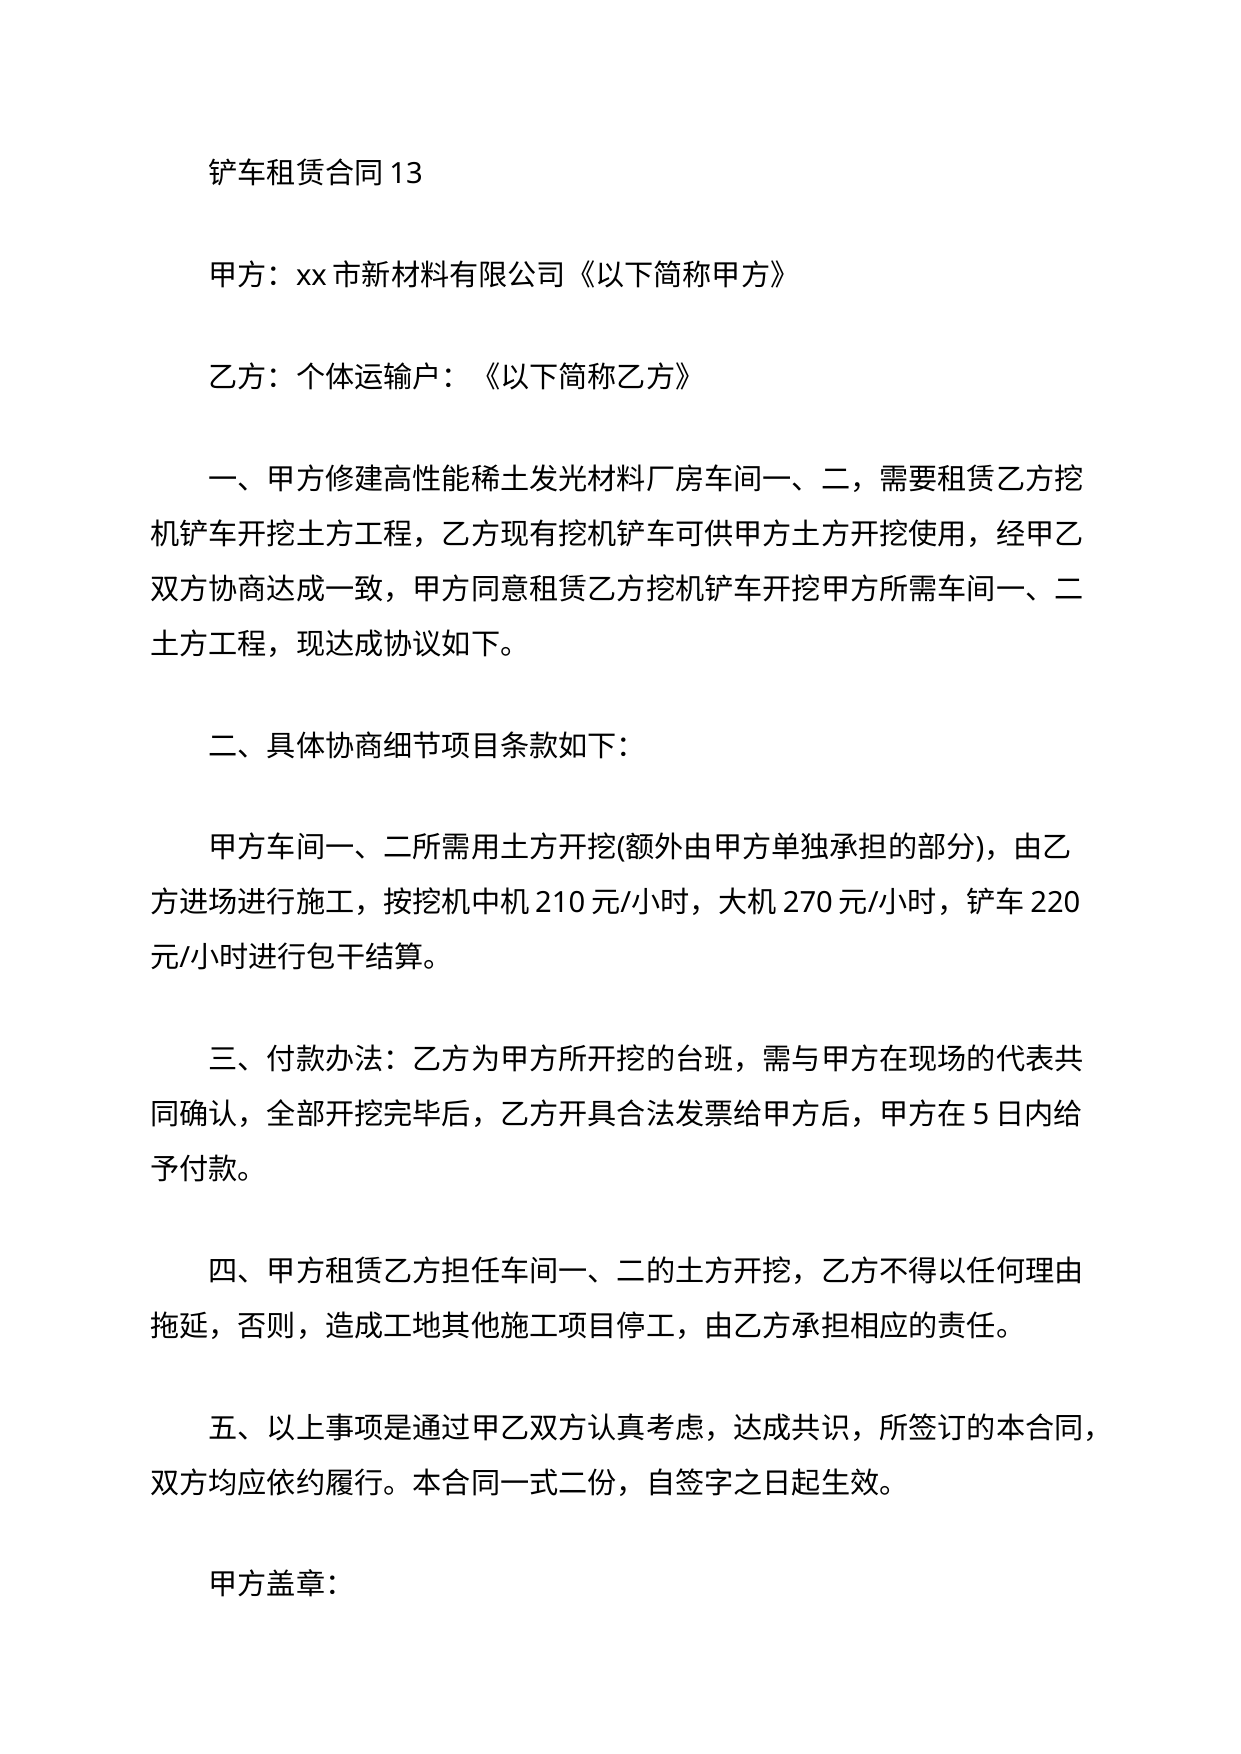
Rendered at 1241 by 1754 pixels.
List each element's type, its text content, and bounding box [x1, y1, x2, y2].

text 一、甲方修建高性能稀土发光材料厂房车间一、二，需要租赁乙方挖机铲车开挖土方工程，乙方现有挖机铲车可供甲方土方开挖使用，经甲乙双方协商达成一致，甲方同意租赁乙方挖机铲车开挖甲方所需车间一、二土方工程，现达成协议如下。 [150, 456, 1090, 663]
text 甲方盖章： [150, 1561, 1090, 1603]
text 四、甲方租赁乙方担任车间一、二的土方开挖，乙方不得以任何理由拖延，否则，造成工地其他施工项目停工，由乙方承担相应的责任。 [150, 1248, 1090, 1345]
text 甲方车间一、二所需用土方开挖(额外由甲方单独承担的部分)，由乙方进场进行施工，按挖机中机210元/小时，大机270元/小时，铲车220元/小时进行包干结算。 [150, 824, 1090, 976]
text 二、具体协商细节项目条款如下： [150, 722, 1090, 764]
text 乙方：个体运输户：《以下简称乙方》 [150, 354, 1090, 396]
text 三、付款办法：乙方为甲方所开挖的台班，需与甲方在现场的代表共同确认，全部开挖完毕后，乙方开具合法发票给甲方后，甲方在5日内给予付款。 [150, 1036, 1090, 1188]
text 五、以上事项是通过甲乙双方认真考虑，达成共识，所签订的本合同，双方均应依约履行。本合同一式二份，自签字之日起生效。 [150, 1404, 1090, 1501]
text 甲方：xx市新材料有限公司《以下简称甲方》 [150, 252, 1090, 294]
text 铲车租赁合同13 [150, 150, 1090, 192]
